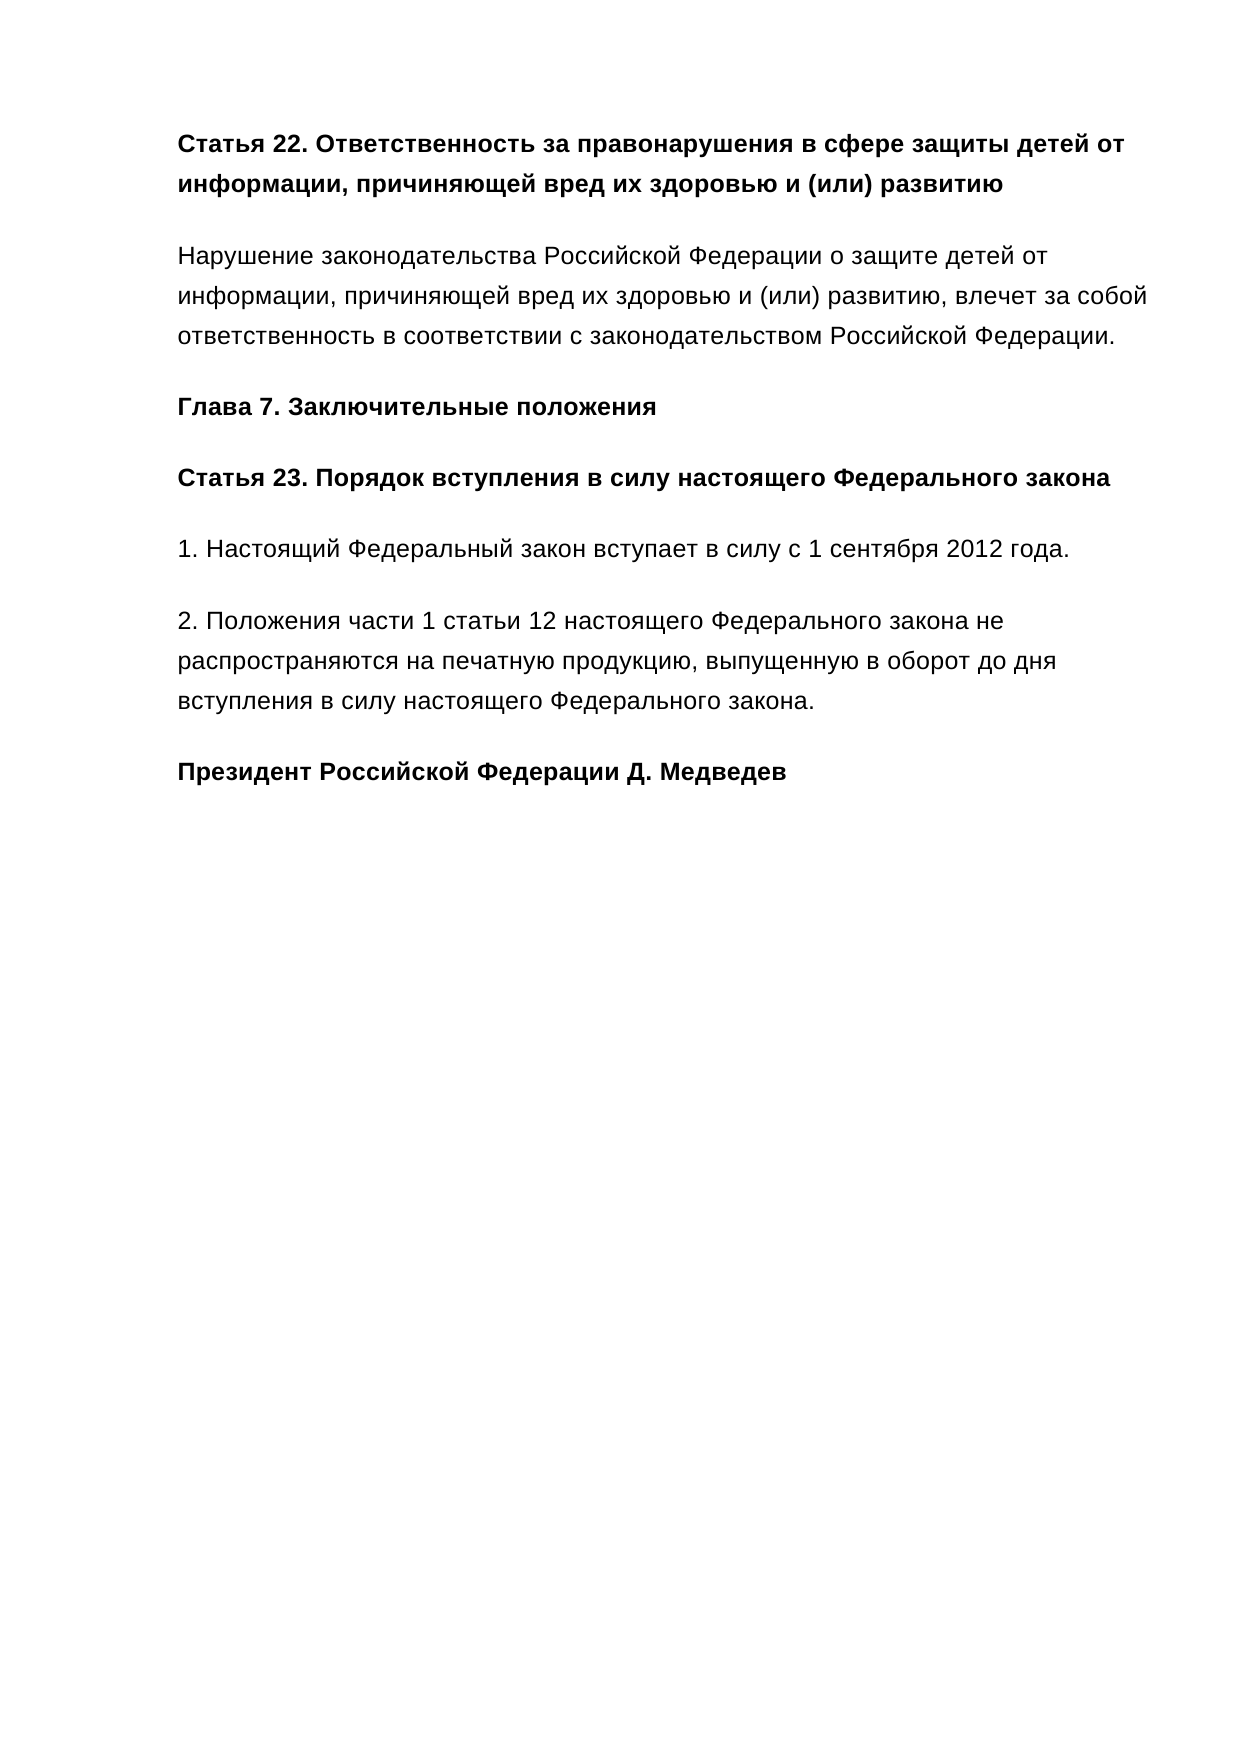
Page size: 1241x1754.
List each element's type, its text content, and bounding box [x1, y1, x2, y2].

text 2. Положения части 1 статьи 12 настоящего Федерального закона не распространяются на печатную продукцию, выпущенную в оборот до дня вступления в силу настоящего Федерального закона. [177, 594, 1152, 714]
text Нарушение законодательства Российской Федерации о защите детей от информации, причиняющей вред их здоровью и (или) развитию, влечет за собой ответственность в соответствии с законодательством Российской Федерации. [177, 229, 1152, 349]
text 1. Настоящий Федеральный закон вступает в силу с 1 сентября 2012 года. [177, 523, 1152, 563]
text Статья 23. Порядок вступления в силу настоящего Федерального закона [177, 452, 1152, 492]
text Статья 22. Ответственность за правонарушения в сфере защиты детей от информации, причиняющей вред их здоровью и (или) развитию [177, 118, 1152, 198]
text Президент Российской Федерации Д. Медведев [177, 746, 1152, 786]
text Глава 7. Заключительные положения [177, 381, 1152, 421]
